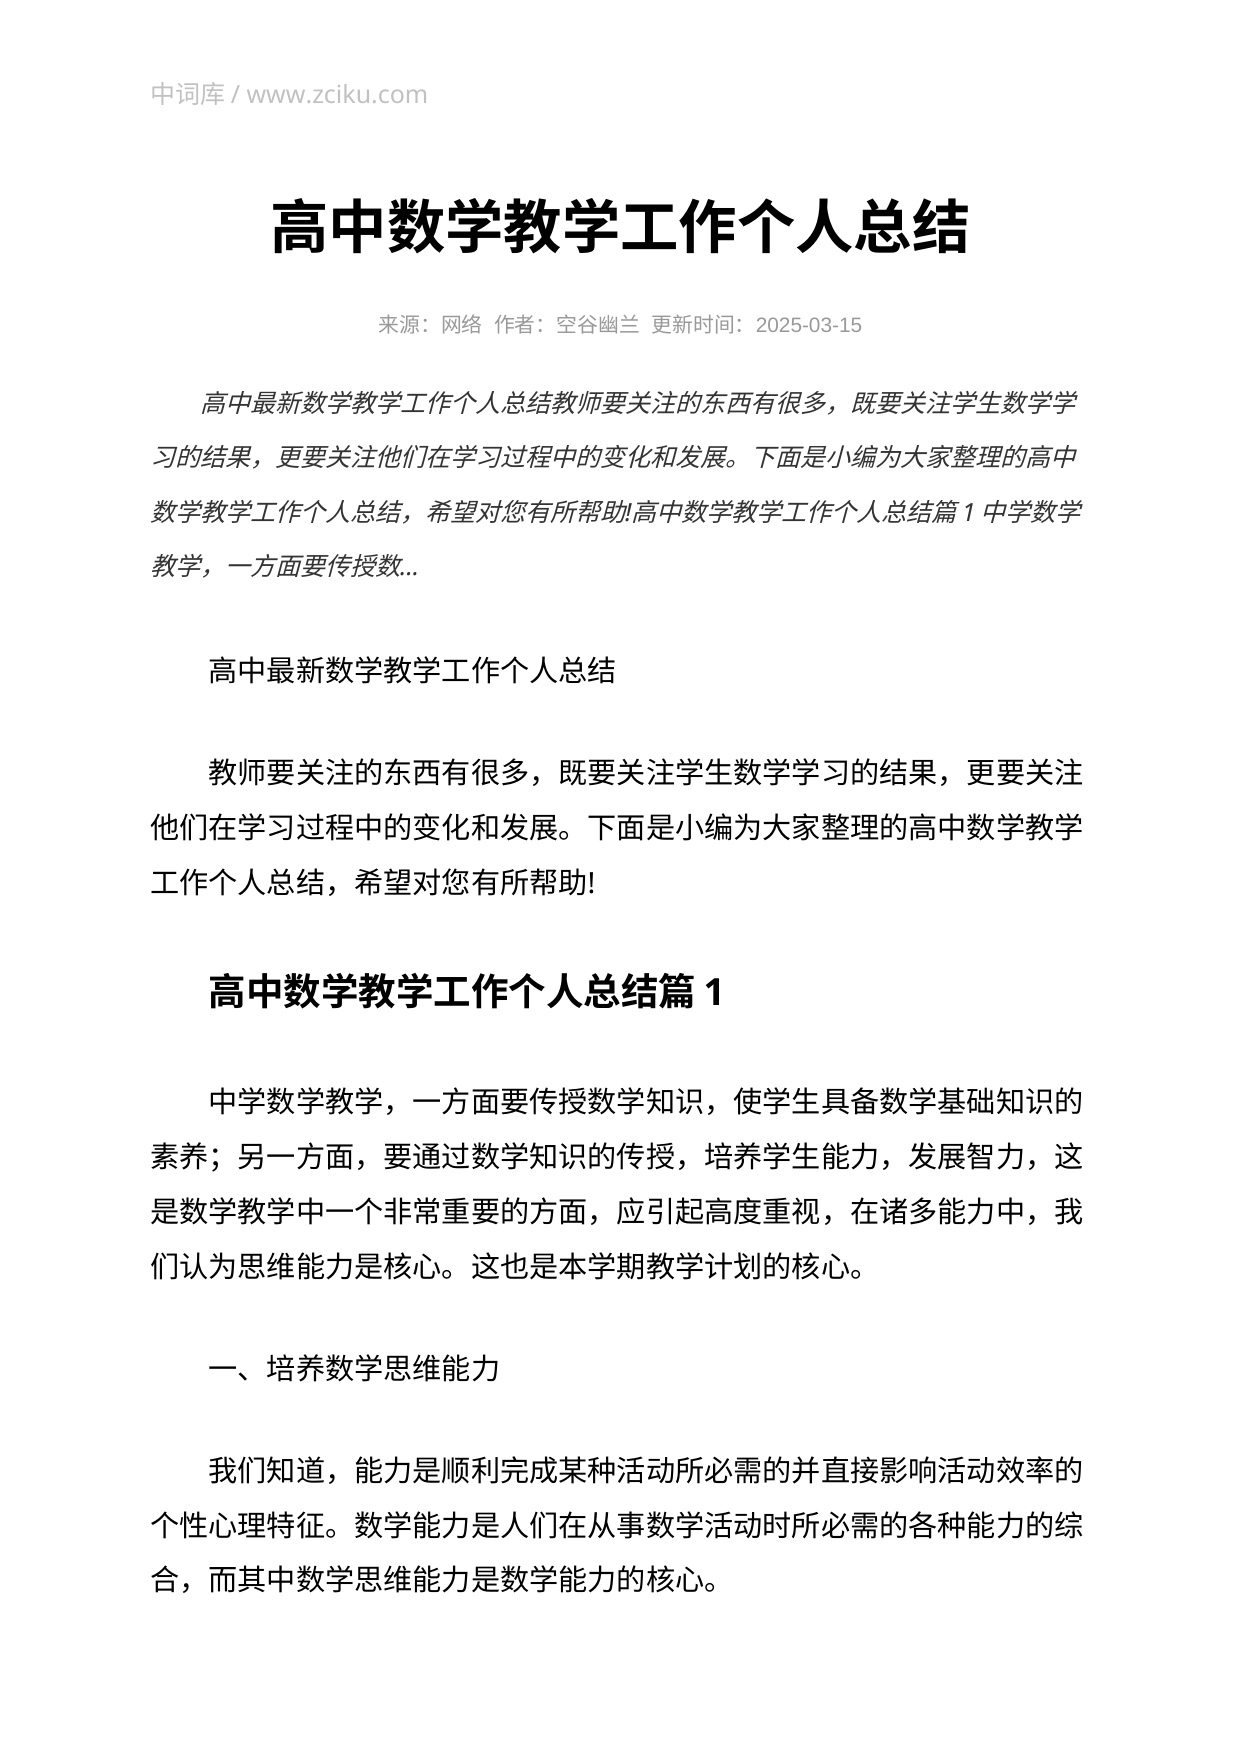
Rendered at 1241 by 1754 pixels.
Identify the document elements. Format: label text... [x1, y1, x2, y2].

text 我们知道，能力是顺利完成某种活动所必需的并直接影响活动效率的个性心理特征。数学能力是人们在从事数学活动时所必需的各种能力的综合，而其中数学思维能力是数学能力的核心。 [150, 1447, 1090, 1599]
text 高中数学教学工作个人总结篇1 [150, 961, 1090, 1016]
subtitle 高中数学教学工作个人总结 [150, 181, 1090, 266]
text 中学数学教学，一方面要传授数学知识，使学生具备数学基础知识的素养；另一方面，要通过数学知识的传授，培养学生能力，发展智力，这是数学教学中一个非常重要的方面，应引起高度重视，在诸多能力中，我们认为思维能力是核心。这也是本学期教学计划的核心。 [150, 1079, 1090, 1286]
text 一、培养数学思维能力 [150, 1345, 1090, 1388]
text 教师要关注的东西有很多，既要关注学生数学学习的结果，更要关注他们在学习过程中的变化和发展。下面是小编为大家整理的高中数学教学工作个人总结，希望对您有所帮助! [150, 749, 1090, 902]
text 来源：网络 作者：空谷幽兰 更新时间：2025-03-15 [150, 313, 1090, 337]
text 高中最新数学教学工作个人总结 [150, 648, 1090, 690]
text 高中最新数学教学工作个人总结教师要关注的东西有很多，既要关注学生数学学习的结果，更要关注他们在学习过程中的变化和发展。下面是小编为大家整理的高中数学教学工作个人总结，希望对您有所帮助!高中数学教学工作个人总结篇1中学数学教学，一方面要传授数... [150, 383, 1090, 583]
